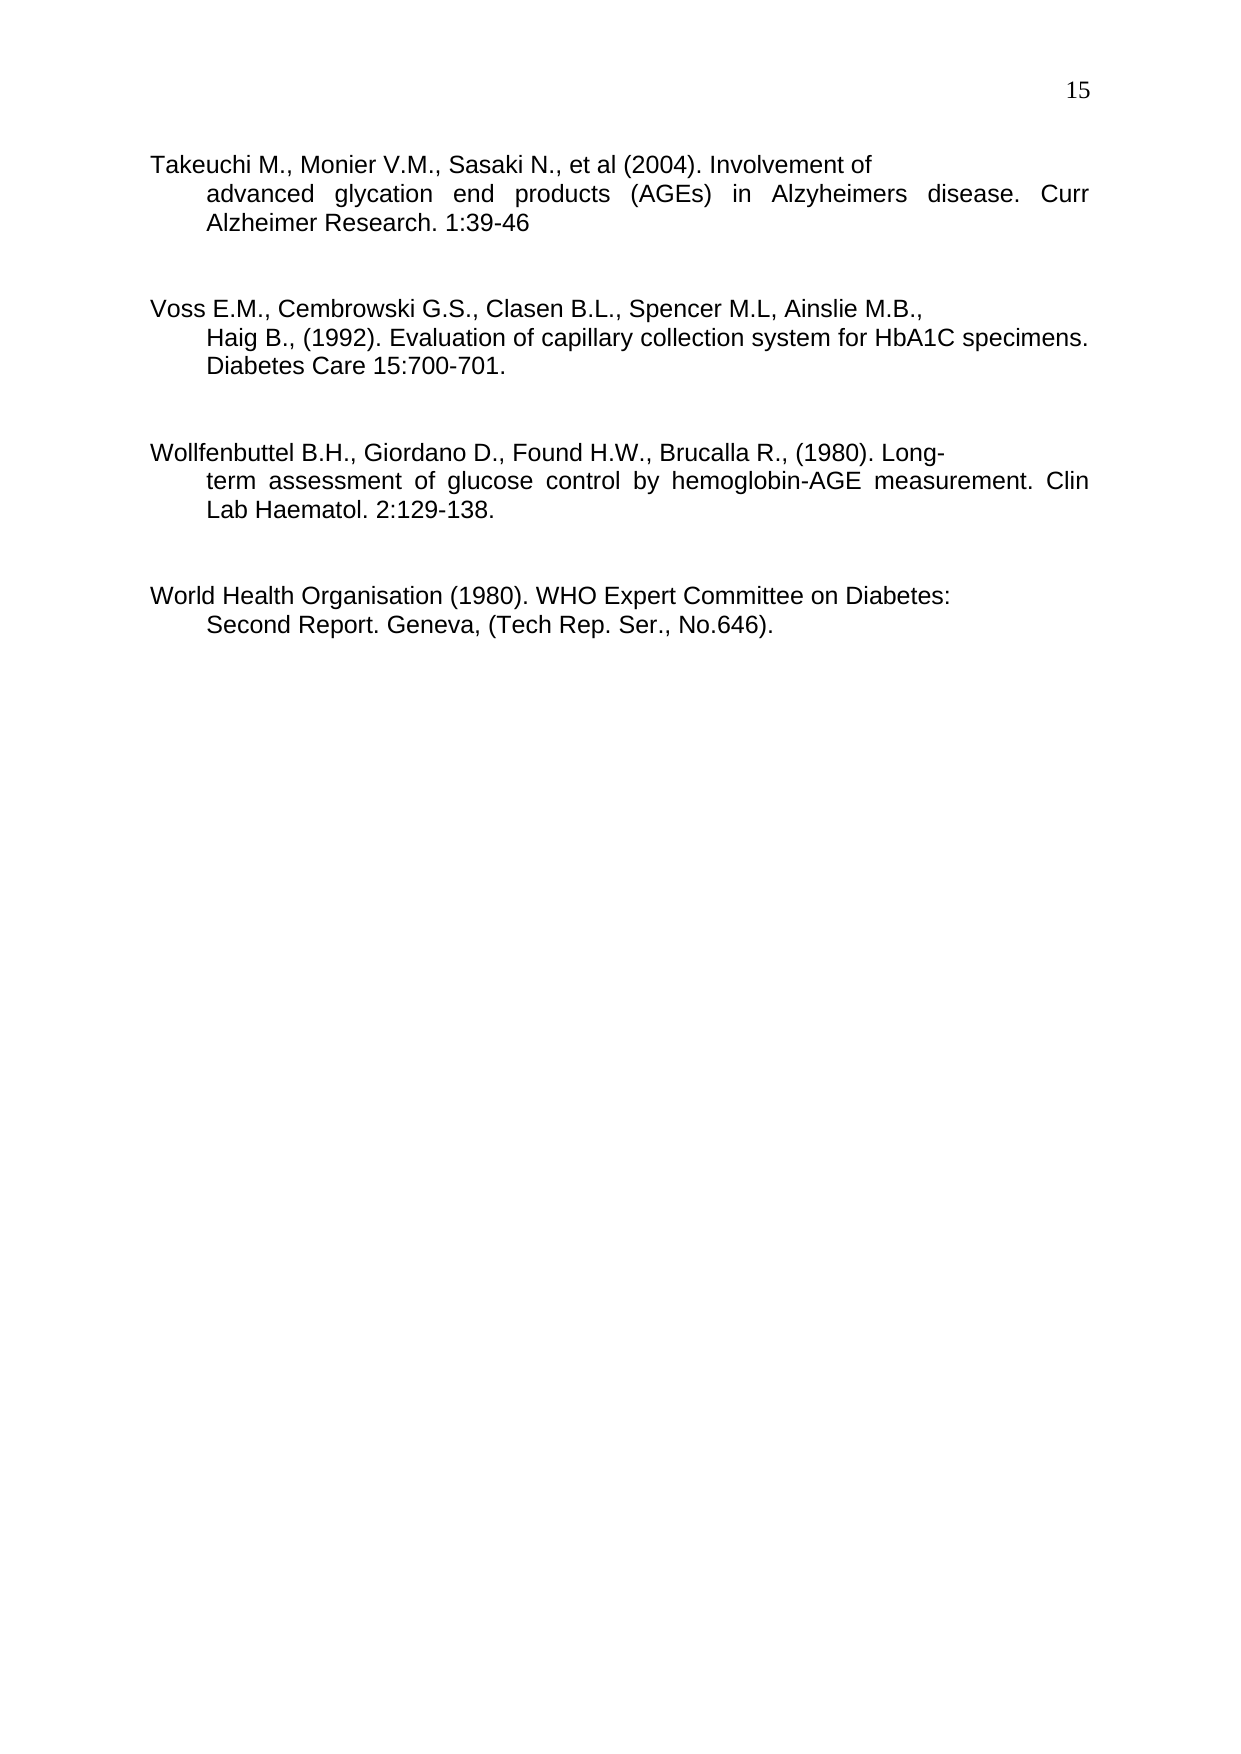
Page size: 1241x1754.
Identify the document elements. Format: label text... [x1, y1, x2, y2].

text Voss E.M., Cembrowski G.S., Clasen B.L., Spencer M.L, Ainslie M.B., [150, 294, 1090, 322]
text Haig B., (1992). Evaluation of capillary collection system for HbA1C specimens. Diabetes Care 15:700-701. [206, 322, 1090, 380]
text advanced glycation end products (AGEs) in Alzyheimers disease. Curr Alzheimer Research. 1:39-46 [206, 179, 1090, 236]
text Second Report. Geneva, (Tech Rep. Ser., No.646). [150, 610, 1090, 639]
text World Health Organisation (1980). WHO Expert Committee on Diabetes: [150, 581, 1090, 610]
text term assessment of glucose control by hemoglobin-AGE measurement. Clin Lab Haematol. 2:129-138. [206, 466, 1090, 524]
text Wollfenbuttel B.H., Giordano D., Found H.W., Brucalla R., (1980). Long- [150, 437, 1090, 466]
text Takeuchi M., Monier V.M., Sasaki N., et al (2004). Involvement of [150, 150, 1090, 179]
